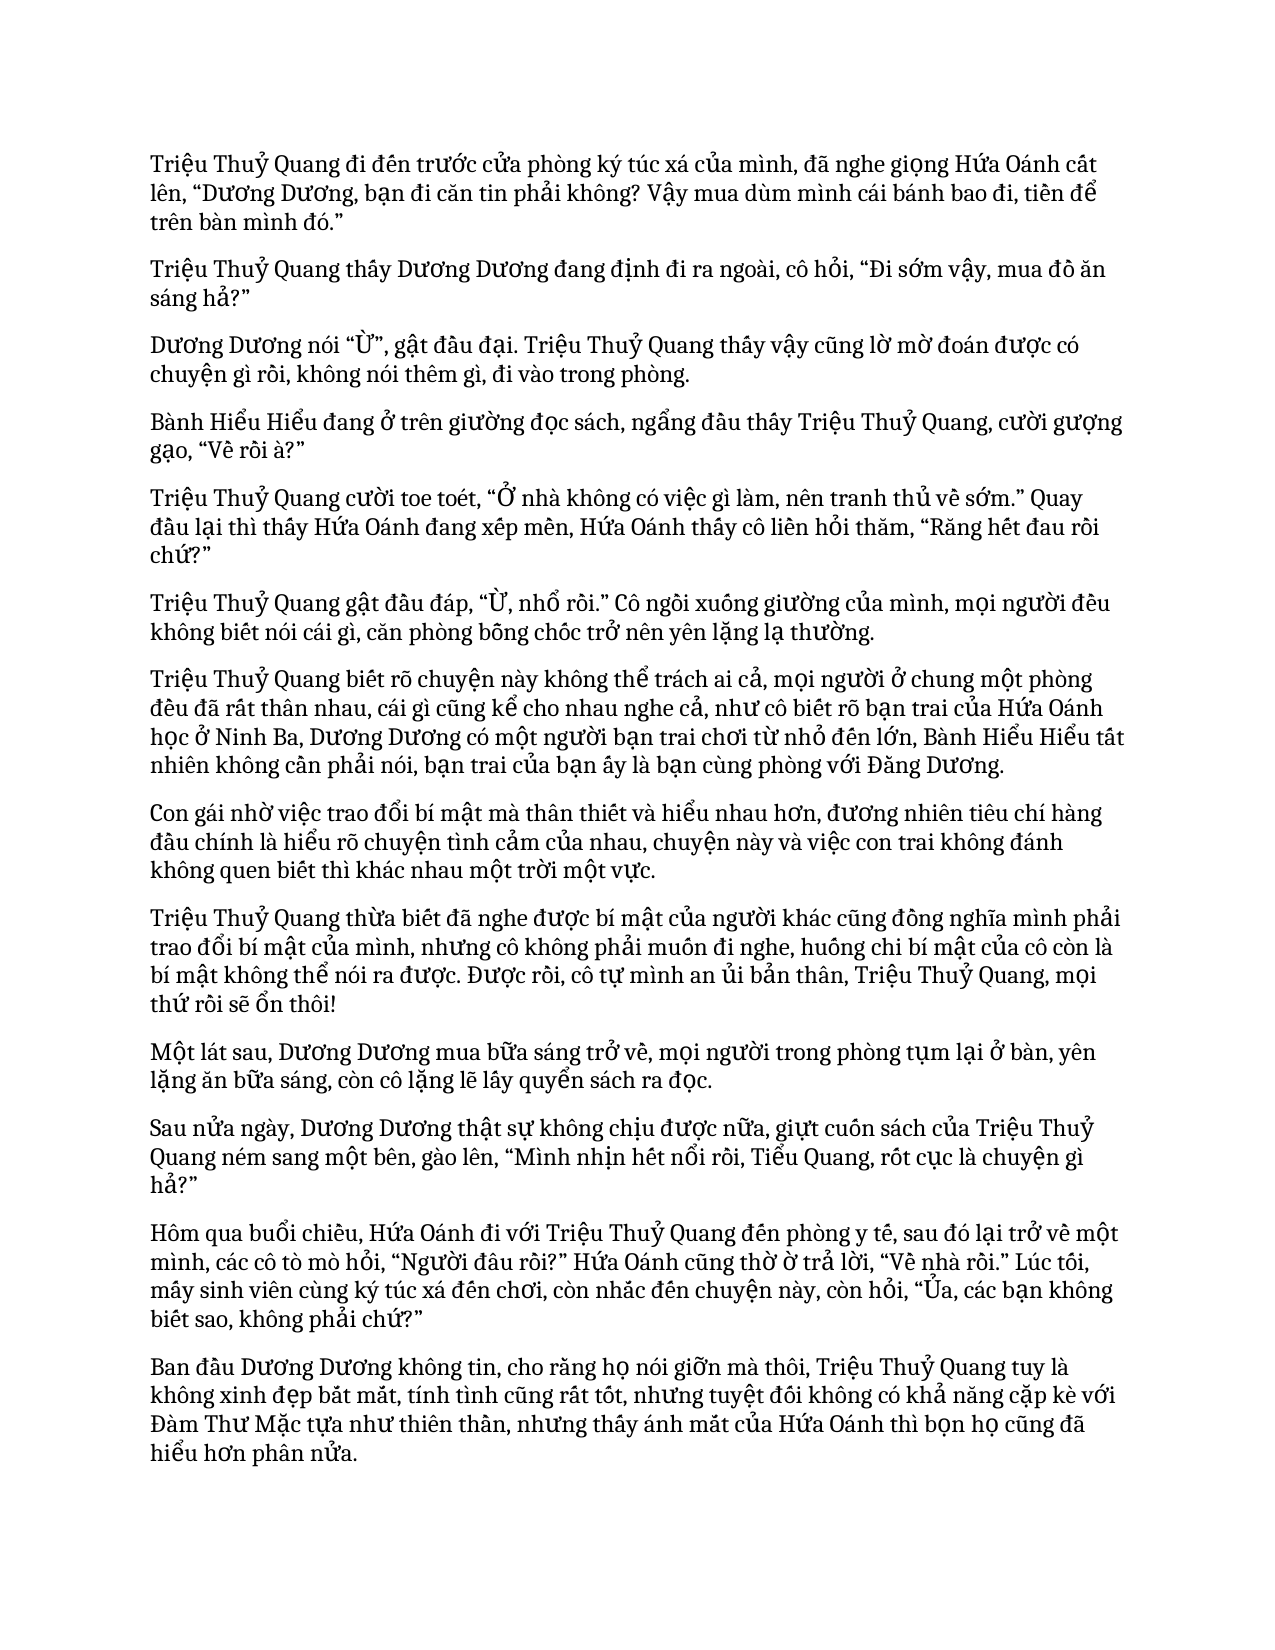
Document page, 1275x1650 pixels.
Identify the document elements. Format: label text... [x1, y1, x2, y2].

text Triệu Thuỷ Quang thừa biết đã nghe được bí mật của người khác cũng đồng nghĩa mình phải trao đổi bí mật của mình, nhưng cô không phải muốn đi nghe, huống chi bí mật của cô còn là bí mật không thể nói ra được. Được rồi, cô tự mình an ủi bản thân, Triệu Thuỷ Quang, mọi thứ rồi sẽ ổn thôi! [150, 904, 1125, 1019]
text Con gái nhờ việc trao đổi bí mật mà thân thiết và hiểu nhau hơn, đương nhiên tiêu chí hàng đầu chính là hiểu rõ chuyện tình cảm của nhau, chuyện này và việc con trai không đánh không quen biết thì khác nhau một trời một vực. [150, 799, 1125, 885]
text Sau nửa ngày, Dương Dương thật sự không chịu được nữa, giựt cuốn sách của Triệu Thuỷ Quang ném sang một bên, gào lên, “Mình nhịn hết nổi rồi, Tiểu Quang, rốt cục là chuyện gì hả?” [150, 1114, 1125, 1200]
text Một lát sau, Dương Dương mua bữa sáng trở về, mọi người trong phòng tụm lại ở bàn, yên lặng ăn bữa sáng, còn cô lặng lẽ lấy quyển sách ra đọc. [150, 1037, 1125, 1095]
text Triệu Thuỷ Quang đi đến trước cửa phòng ký túc xá của mình, đã nghe giọng Hứa Oánh cất lên, “Dương Dương, bạn đi căn tin phải không? Vậy mua dùm mình cái bánh bao đi, tiền để trên bàn mình đó.” [150, 150, 1125, 236]
text Triệu Thuỷ Quang gật đầu đáp, “Ừ, nhổ rồi.” Cô ngồi xuống giường của mình, mọi người đều không biết nói cái gì, căn phòng bỗng chốc trở nên yên lặng lạ thường. [150, 589, 1125, 646]
text Hôm qua buổi chiều, Hứa Oánh đi với Triệu Thuỷ Quang đến phòng y tế, sau đó lại trở về một mình, các cô tò mò hỏi, “Người đâu rồi?” Hứa Oánh cũng thờ ờ trả lời, “Về nhà rồi.” Lúc tối, mấy sinh viên cùng ký túc xá đến chơi, còn nhắc đến chuyện này, còn hỏi, “Ủa, các bạn không biết sao, không phải chứ?” [150, 1219, 1125, 1334]
text Bành Hiểu Hiểu đang ở trên giường đọc sách, ngẩng đầu thấy Triệu Thuỷ Quang, cười gượng gạo, “Về rồi à?” [150, 407, 1125, 465]
text Dương Dương nói “Ừ”, gật đầu đại. Triệu Thuỷ Quang thấy vậy cũng lờ mờ đoán được có chuyện gì rồi, không nói thêm gì, đi vào trong phòng. [150, 331, 1125, 389]
text Triệu Thuỷ Quang cười toe toét, “Ở nhà không có việc gì làm, nên tranh thủ về sớm.” Quay đầu lại thì thấy Hứa Oánh đang xếp mền, Hứa Oánh thấy cô liền hỏi thăm, “Răng hết đau rồi chứ?” [150, 484, 1125, 570]
text Triệu Thuỷ Quang thấy Dương Dương đang định đi ra ngoài, cô hỏi, “Đi sớm vậy, mua đồ ăn sáng hả?” [150, 255, 1125, 312]
text Ban đầu Dương Dương không tin, cho rằng họ nói giỡn mà thôi, Triệu Thuỷ Quang tuy là không xinh đẹp bắt mắt, tính tình cũng rất tốt, nhưng tuyệt đối không có khả năng cặp kè với Đàm Thư Mặc tựa như thiên thần, nhưng thấy ánh mắt của Hứa Oánh thì bọn họ cũng đã hiểu hơn phân nửa. [150, 1352, 1125, 1467]
text Triệu Thuỷ Quang biết rõ chuyện này không thể trách ai cả, mọi người ở chung một phòng đều đã rất thân nhau, cái gì cũng kể cho nhau nghe cả, như cô biết rõ bạn trai của Hứa Oánh học ở Ninh Ba, Dương Dương có một người bạn trai chơi từ nhỏ đến lớn, Bành Hiểu Hiểu tất nhiên không cần phải nói, bạn trai của bạn ấy là bạn cùng phòng với Đằng Dương. [150, 665, 1125, 780]
